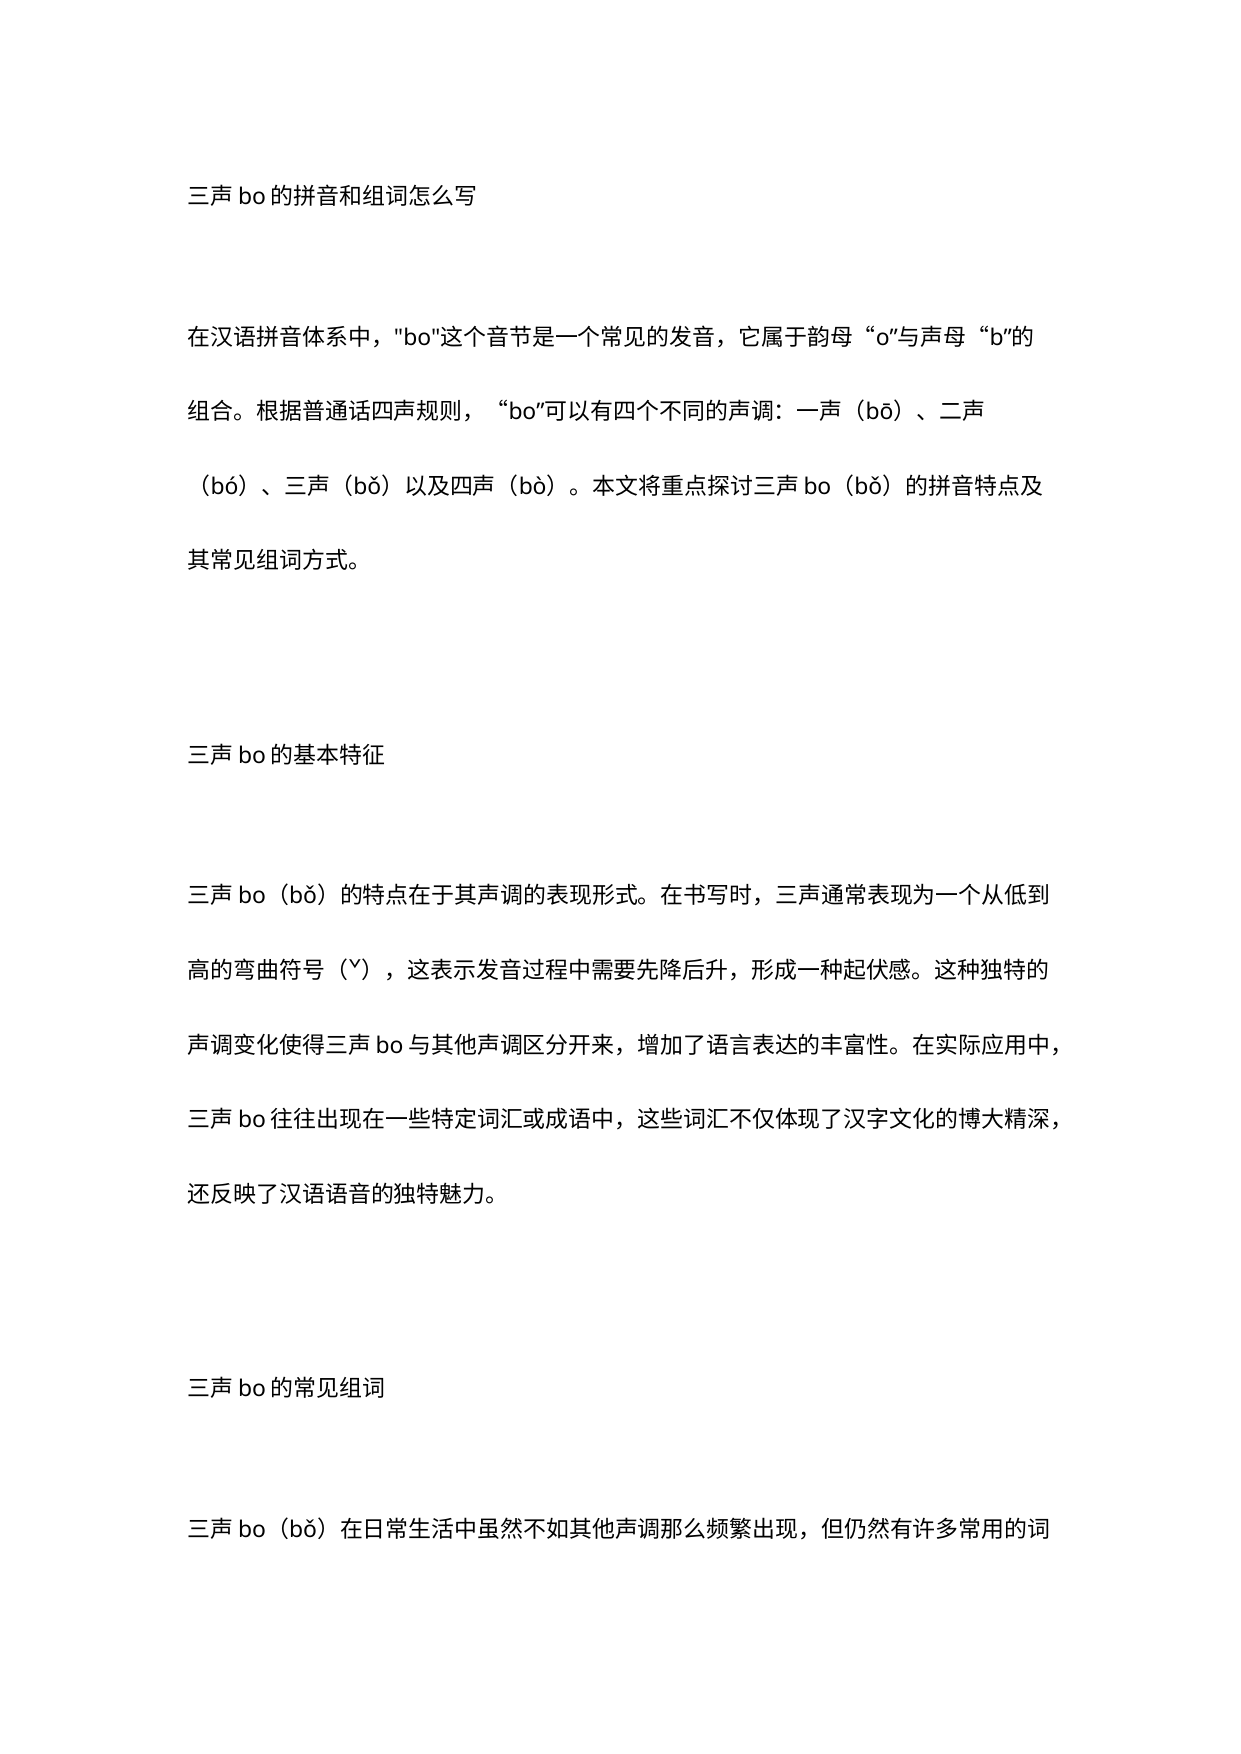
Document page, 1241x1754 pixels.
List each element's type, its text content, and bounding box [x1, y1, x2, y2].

text 三声bo的基本特征 [187, 721, 1053, 786]
text 三声bo（bǒ）的特点在于其声调的表现形式。在书写时，三声通常表现为一个从低到高的弯曲符号（ˇ），这表示发音过程中需要先降后升，形成一种起伏感。这种独特的声调变化使得三声bo与其他声调区分开来，增加了语言表达的丰富性。在实际应用中，三声bo往往出现在一些特定词汇或成语中，这些词汇不仅体现了汉字文化的博大精深，还反映了汉语语音的独特魅力。 [187, 861, 1053, 1225]
text 三声bo的拼音和组词怎么写 [187, 162, 1053, 227]
text 三声bo的常见组词 [187, 1354, 1053, 1419]
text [187, 1495, 1053, 1560]
text 在汉语拼音体系中，"bo"这个音节是一个常见的发音，它属于韵母“o”与声母“b”的组合。根据普通话四声规则，“bo”可以有四个不同的声调：一声（bō）、二声（bó）、三声（bǒ）以及四声（bò）。本文将重点探讨三声bo（bǒ）的拼音特点及其常见组词方式。 [187, 302, 1053, 592]
